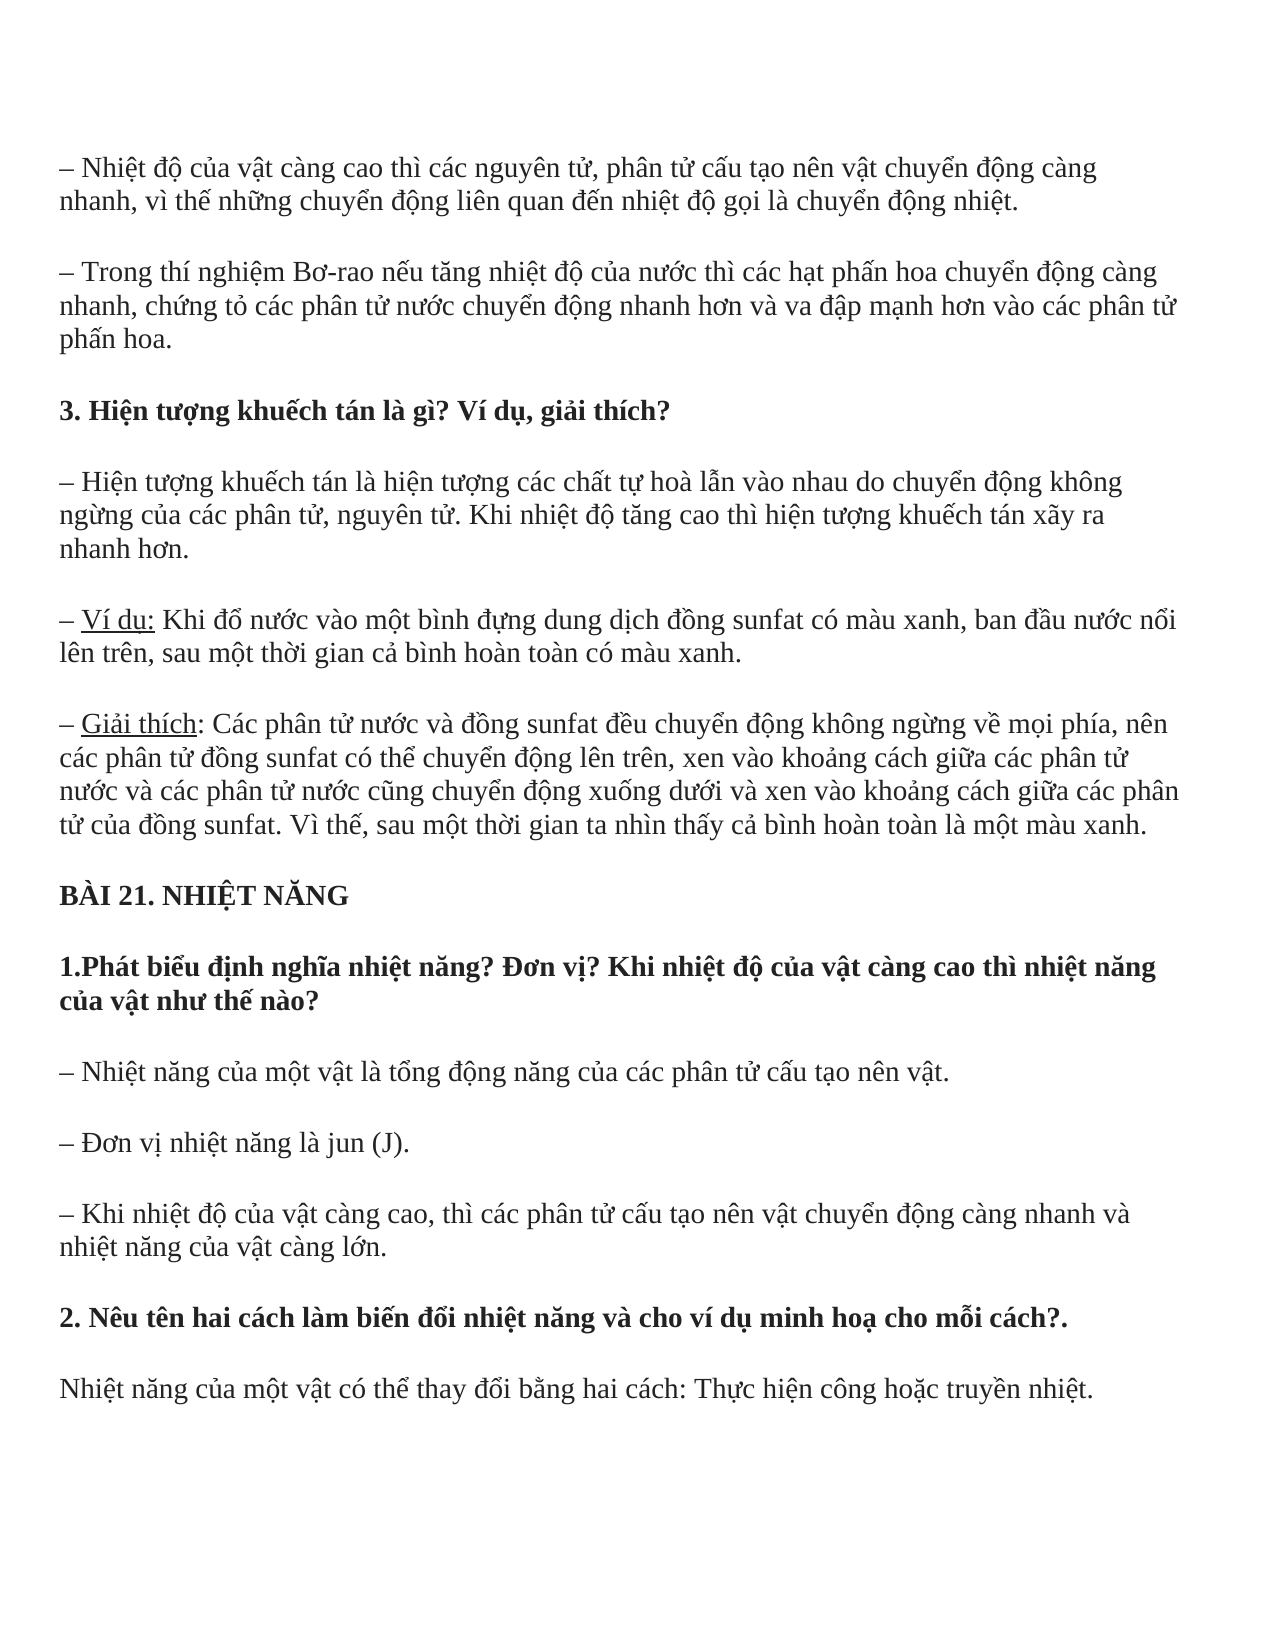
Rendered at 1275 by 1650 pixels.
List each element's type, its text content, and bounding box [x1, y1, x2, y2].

text – Trong thí nghiệm Bơ-rao nếu tăng nhiệt độ của nước thì các hạt phấn hoa chuyển động càng nhanh, chứng tỏ các phân tử nước chuyển động nhanh hơn và va đập mạnh hơn vào các phân tử phấn hoa. [59, 254, 1181, 355]
text BÀI 21. NHIỆT NĂNG [59, 878, 1181, 912]
text 3. Hiện tượng khuếch tán là gì? Ví dụ, giải thích? [59, 393, 1181, 426]
text 2. Nêu tên hai cách làm biến đổi nhiệt năng và cho ví dụ minh hoạ cho mỗi cách?. [59, 1300, 1181, 1334]
text – Đơn vị nhiệt năng là jun (J). [59, 1125, 1181, 1158]
text 1.Phát biểu định nghĩa nhiệt năng? Đơn vị? Khi nhiệt độ của vật càng cao thì nhiệt năng của vật như thế nào? [59, 949, 1181, 1016]
text – Khi nhiệt độ của vật càng cao, thì các phân tử cấu tạo nên vật chuyển động càng nhanh và nhiệt năng của vật càng lớn. [59, 1196, 1181, 1263]
text Nhiệt năng của một vật có thể thay đổi bằng hai cách: Thực hiện công hoặc truyền nhiệt. [59, 1371, 1181, 1405]
text – Ví dụ: Khi đổ nước vào một bình đựng dung dịch đồng sunfat có màu xanh, ban đầu nước nổi lên trên, sau một thời gian cả bình hoàn toàn có màu xanh. [59, 602, 1181, 669]
text – Nhiệt độ của vật càng cao thì các nguyên tử, phân tử cấu tạo nên vật chuyển động càng nhanh, vì thế những chuyển động liên quan đến nhiệt độ gọi là chuyển động nhiệt. [59, 150, 1181, 217]
text – Nhiệt năng của một vật là tổng động năng của các phân tử cấu tạo nên vật. [59, 1054, 1181, 1087]
text – Hiện tượng khuếch tán là hiện tượng các chất tự hoà lẫn vào nhau do chuyển động không ngừng của các phân tử, nguyên tử. Khi nhiệt độ tăng cao thì hiện tượng khuếch tán xãy ra nhanh hơn. [59, 464, 1181, 564]
text – Giải thích: Các phân tử nước và đồng sunfat đều chuyển động không ngừng về mọi phía, nên các phân tử đồng sunfat có thể chuyển động lên trên, xen vào khoảng cách giữa các phân tử nước và các phân tử nước cũng chuyển động xuống dưới và xen vào khoảng cách giữa các phân tử của đồng sunfat. Vì thế, sau một thời gian ta nhìn thấy cả bình hoàn toàn là một màu xanh. [59, 706, 1181, 841]
